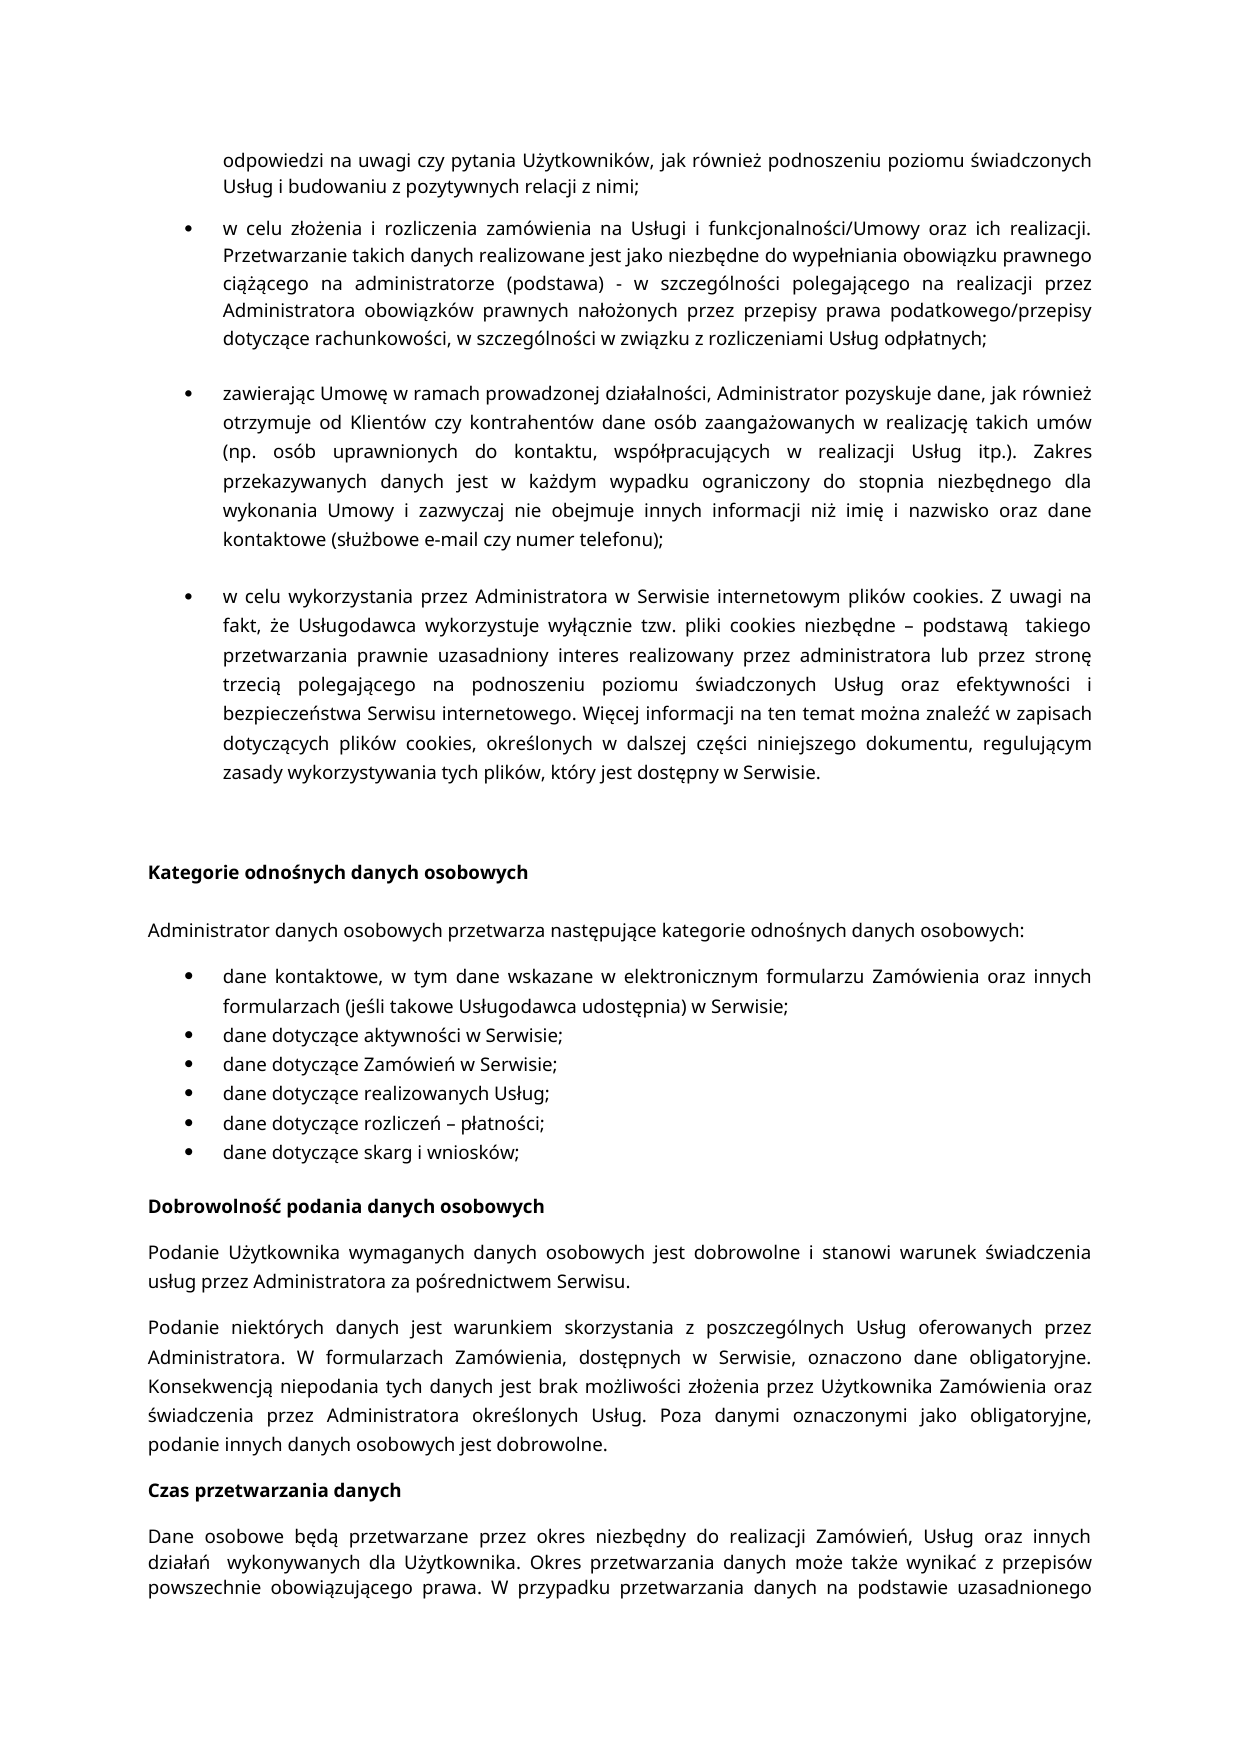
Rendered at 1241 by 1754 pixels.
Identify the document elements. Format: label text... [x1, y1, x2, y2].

text Czas przetwarzania danych [148, 1478, 1093, 1503]
list dane dotyczące rozliczeń – płatności; [185, 1110, 1093, 1136]
text Podanie niektórych danych jest warunkiem skorzystania z poszczególnych Usług oferowanych przez Administratora. W formularzach Zamówienia, dostępnych w Serwisie, oznaczono dane obligatoryjne. Konsekwencją niepodania tych danych jest brak możliwości złożenia przez Użytkownika Zamówienia oraz świadczenia przez Administratora określonych Usług. Poza danymi oznaczonymi jako obligatoryjne, podanie innych danych osobowych jest dobrowolne. [148, 1315, 1093, 1457]
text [148, 1524, 1093, 1600]
list dane dotyczące skarg i wniosków; [185, 1139, 1093, 1165]
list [185, 148, 1093, 199]
list zawierając Umowę w ramach prowadzonej działalności, Administrator pozyskuje dane, jak również otrzymuje od Klientów czy kontrahentów dane osób zaangażowanych w realizację takich umów (np. osób uprawnionych do kontaktu, współpracujących w realizacji Usług itp.). Zakres przekazywanych danych jest w każdym wypadku ograniczony do stopnia niezbędnego dla wykonania Umowy i zazwyczaj nie obejmuje innych informacji niż imię i nazwisko oraz dane kontaktowe (służbowe e-mail czy numer telefonu); [185, 380, 1093, 552]
list dane dotyczące realizowanych Usług; [185, 1081, 1093, 1106]
list dane kontaktowe, w tym dane wskazane w elektronicznym formularzu Zamówienia oraz innych formularzach (jeśli takowe Usługodawca udostępnia) w Serwisie; [185, 964, 1093, 1018]
list dane dotyczące Zamówień w Serwisie; [185, 1051, 1093, 1077]
list w celu wykorzystania przez Administratora w Serwisie internetowym plików cookies. Z uwagi na fakt, że Usługodawca wykorzystuje wyłącznie tzw. pliki cookies niezbędne – podstawą takiego przetwarzania prawnie uzasadniony interes realizowany przez administratora lub przez stronę trzecią polegającego na podnoszeniu poziomu świadczonych Usług oraz efektywności i bezpieczeństwa Serwisu internetowego. Więcej informacji na ten temat można znaleźć w zapisach dotyczących plików cookies, określonych w dalszej części niniejszego dokumentu, regulującym zasady wykorzystywania tych plików, który jest dostępny w Serwisie. [185, 583, 1093, 784]
list w celu złożenia i rozliczenia zamówienia na Usługi i funkcjonalności/Umowy oraz ich realizacji. Przetwarzanie takich danych realizowane jest jako niezbędne do wypełniania obowiązku prawnego ciążącego na administratorze (podstawa) - w szczególności polegającego na realizacji przez Administratora obowiązków prawnych nałożonych przez przepisy prawa podatkowego/przepisy dotyczące rachunkowości, w szczególności w związku z rozliczeniami Usług odpłatnych; [185, 215, 1093, 351]
text Podanie Użytkownika wymaganych danych osobowych jest dobrowolne i stanowi warunek świadczenia usług przez Administratora za pośrednictwem Serwisu. [148, 1239, 1093, 1294]
list dane dotyczące aktywności w Serwisie; [185, 1022, 1093, 1048]
text Kategorie odnośnych danych osobowych [148, 859, 1093, 885]
text Dobrowolność podania danych osobowych [148, 1193, 1093, 1219]
text Administrator danych osobowych przetwarza następujące kategorie odnośnych danych osobowych: [148, 918, 1093, 943]
